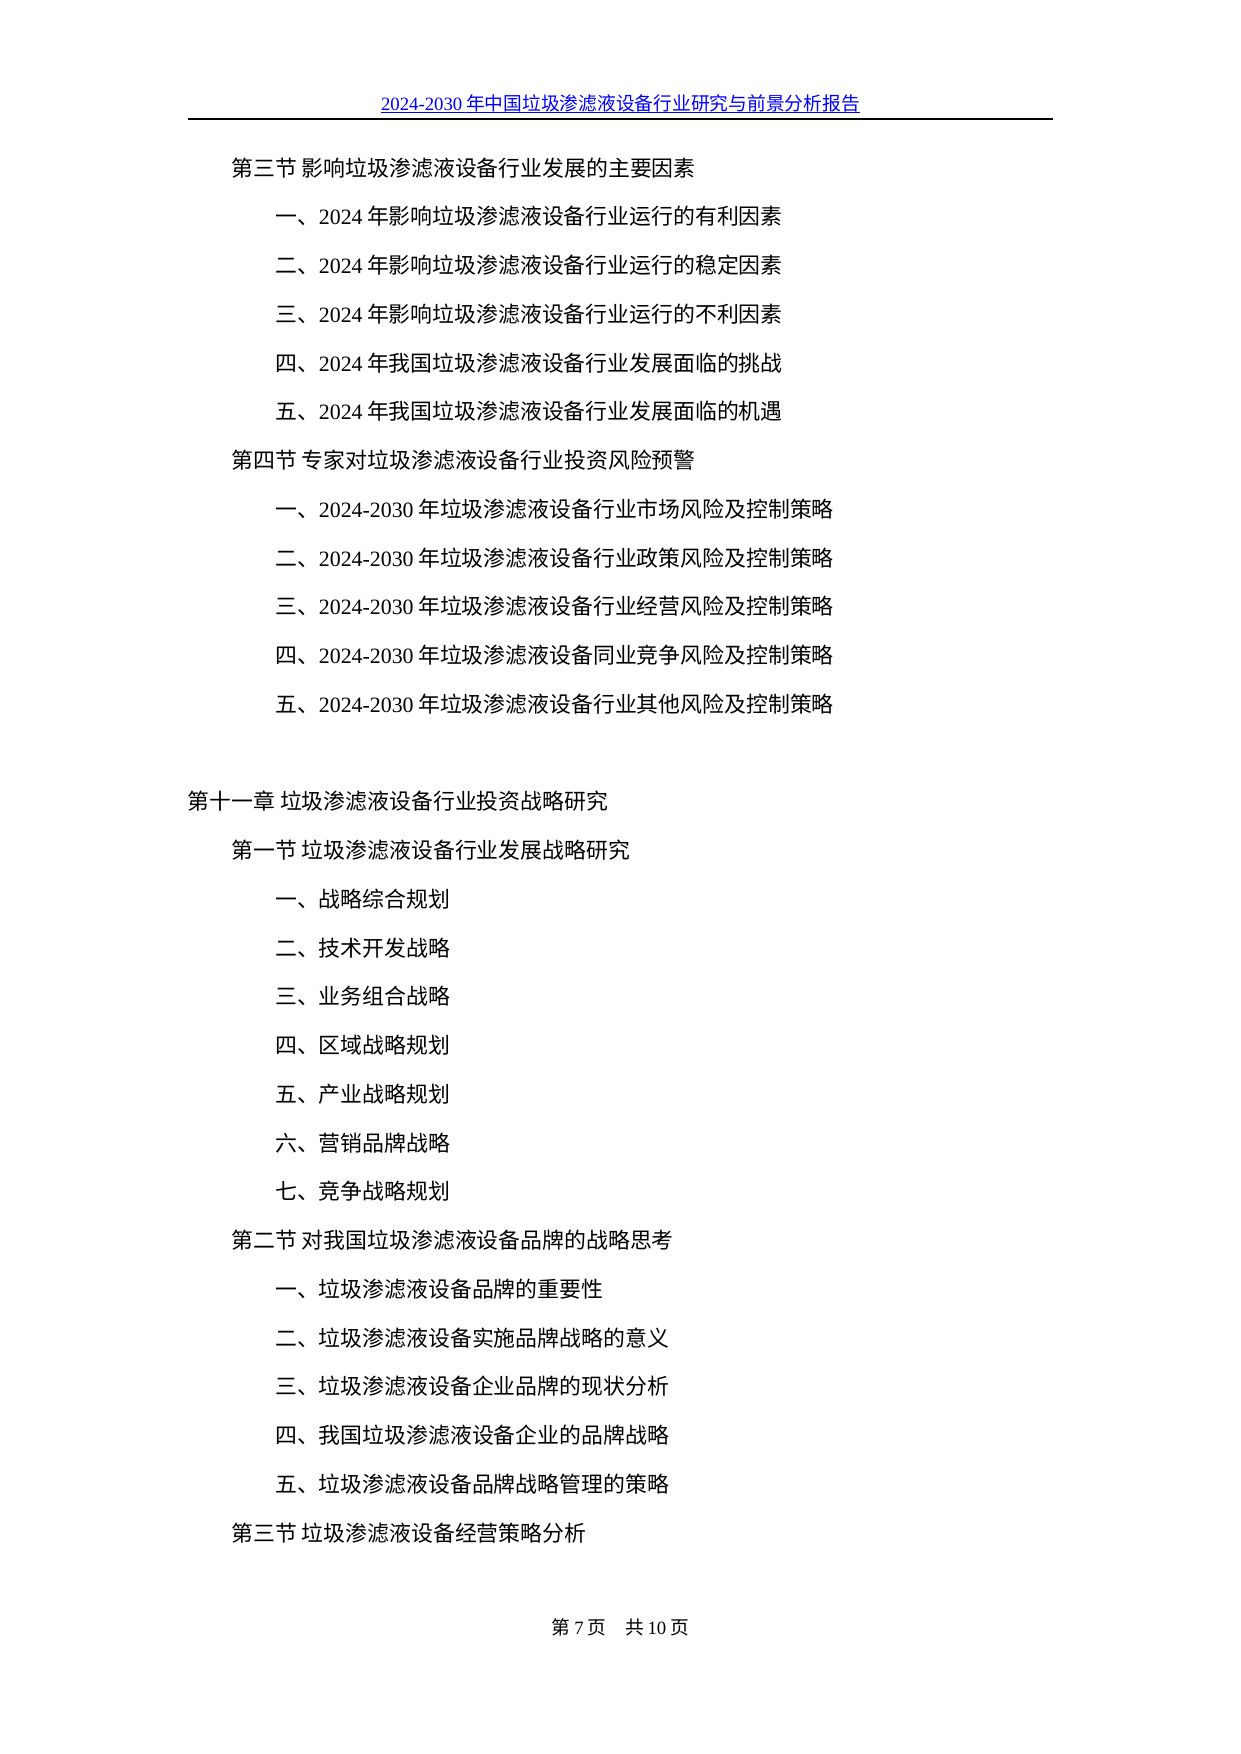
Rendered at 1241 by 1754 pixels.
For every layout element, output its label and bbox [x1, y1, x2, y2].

text [187, 150, 1053, 1548]
